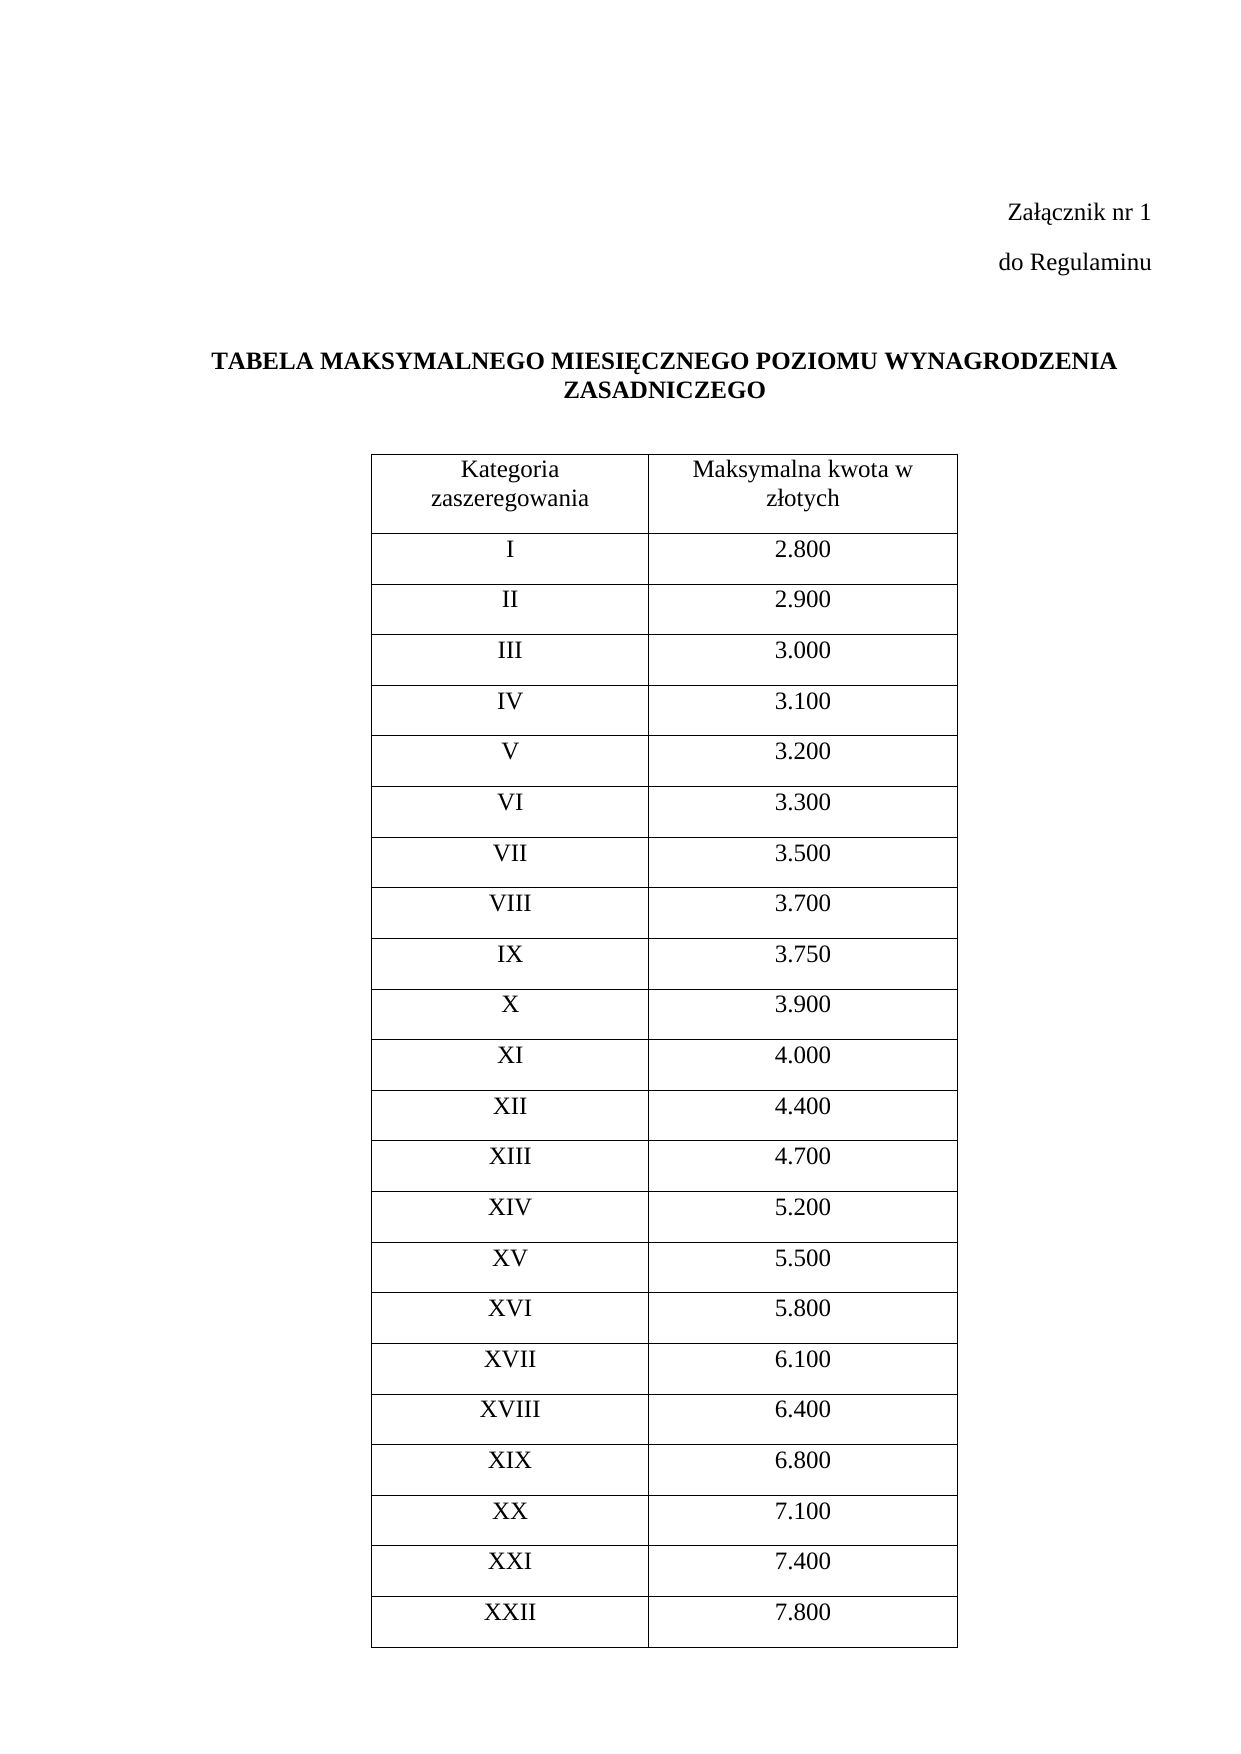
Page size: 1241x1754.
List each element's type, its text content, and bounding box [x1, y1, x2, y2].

table_cell 7.400 [649, 1546, 957, 1596]
table_cell 3.500 [649, 838, 957, 887]
table_cell 6.800 [649, 1445, 957, 1495]
table_cell 3.300 [649, 787, 957, 837]
table_cell XXII [372, 1597, 648, 1647]
table_cell VII [372, 838, 648, 887]
table_cell XIV [372, 1192, 648, 1242]
table_header Kategoria zaszeregowania [372, 455, 648, 533]
table_cell 3.700 [649, 888, 957, 938]
table_cell XIII [372, 1141, 648, 1191]
table_cell 3.200 [649, 736, 957, 786]
table_cell VIII [372, 888, 648, 938]
table_cell VI [372, 787, 648, 837]
table_cell XVII [372, 1344, 648, 1393]
table_cell XVI [372, 1293, 648, 1343]
text TABELA MAKSYMALNEGO MIESIĘCZNEGO POZIOMU WYNAGRODZENIA ZASADNICZEGO [177, 346, 1152, 403]
table_cell 4.000 [649, 1040, 957, 1090]
table_cell 3.100 [649, 686, 957, 735]
table_cell 2.800 [649, 534, 957, 583]
table_cell 7.800 [649, 1597, 957, 1647]
table_cell 3.750 [649, 939, 957, 988]
text Załącznik nr 1 [177, 197, 1152, 226]
table_cell 6.100 [649, 1344, 957, 1393]
table_cell XVIII [372, 1395, 648, 1444]
table_cell V [372, 736, 648, 786]
table_cell XV [372, 1243, 648, 1292]
table_cell 5.500 [649, 1243, 957, 1292]
table_cell 5.800 [649, 1293, 957, 1343]
table_cell 3.000 [649, 635, 957, 685]
table_cell 5.200 [649, 1192, 957, 1242]
table_cell 6.400 [649, 1395, 957, 1444]
table_cell IV [372, 686, 648, 735]
table_cell II [372, 585, 648, 634]
table_cell 4.700 [649, 1141, 957, 1191]
table_cell III [372, 635, 648, 685]
table_cell XXI [372, 1546, 648, 1596]
table_cell 7.100 [649, 1496, 957, 1545]
text do Regulaminu [177, 247, 1152, 276]
table_cell XI [372, 1040, 648, 1090]
table_cell IX [372, 939, 648, 988]
table_cell 2.900 [649, 585, 957, 634]
table_cell XII [372, 1091, 648, 1140]
table_cell I [372, 534, 648, 583]
table_header Maksymalna kwota w złotych [649, 455, 957, 533]
table_cell 4.400 [649, 1091, 957, 1140]
table_cell 3.900 [649, 990, 957, 1039]
table_cell XIX [372, 1445, 648, 1495]
table_cell XX [372, 1496, 648, 1545]
table_cell X [372, 990, 648, 1039]
